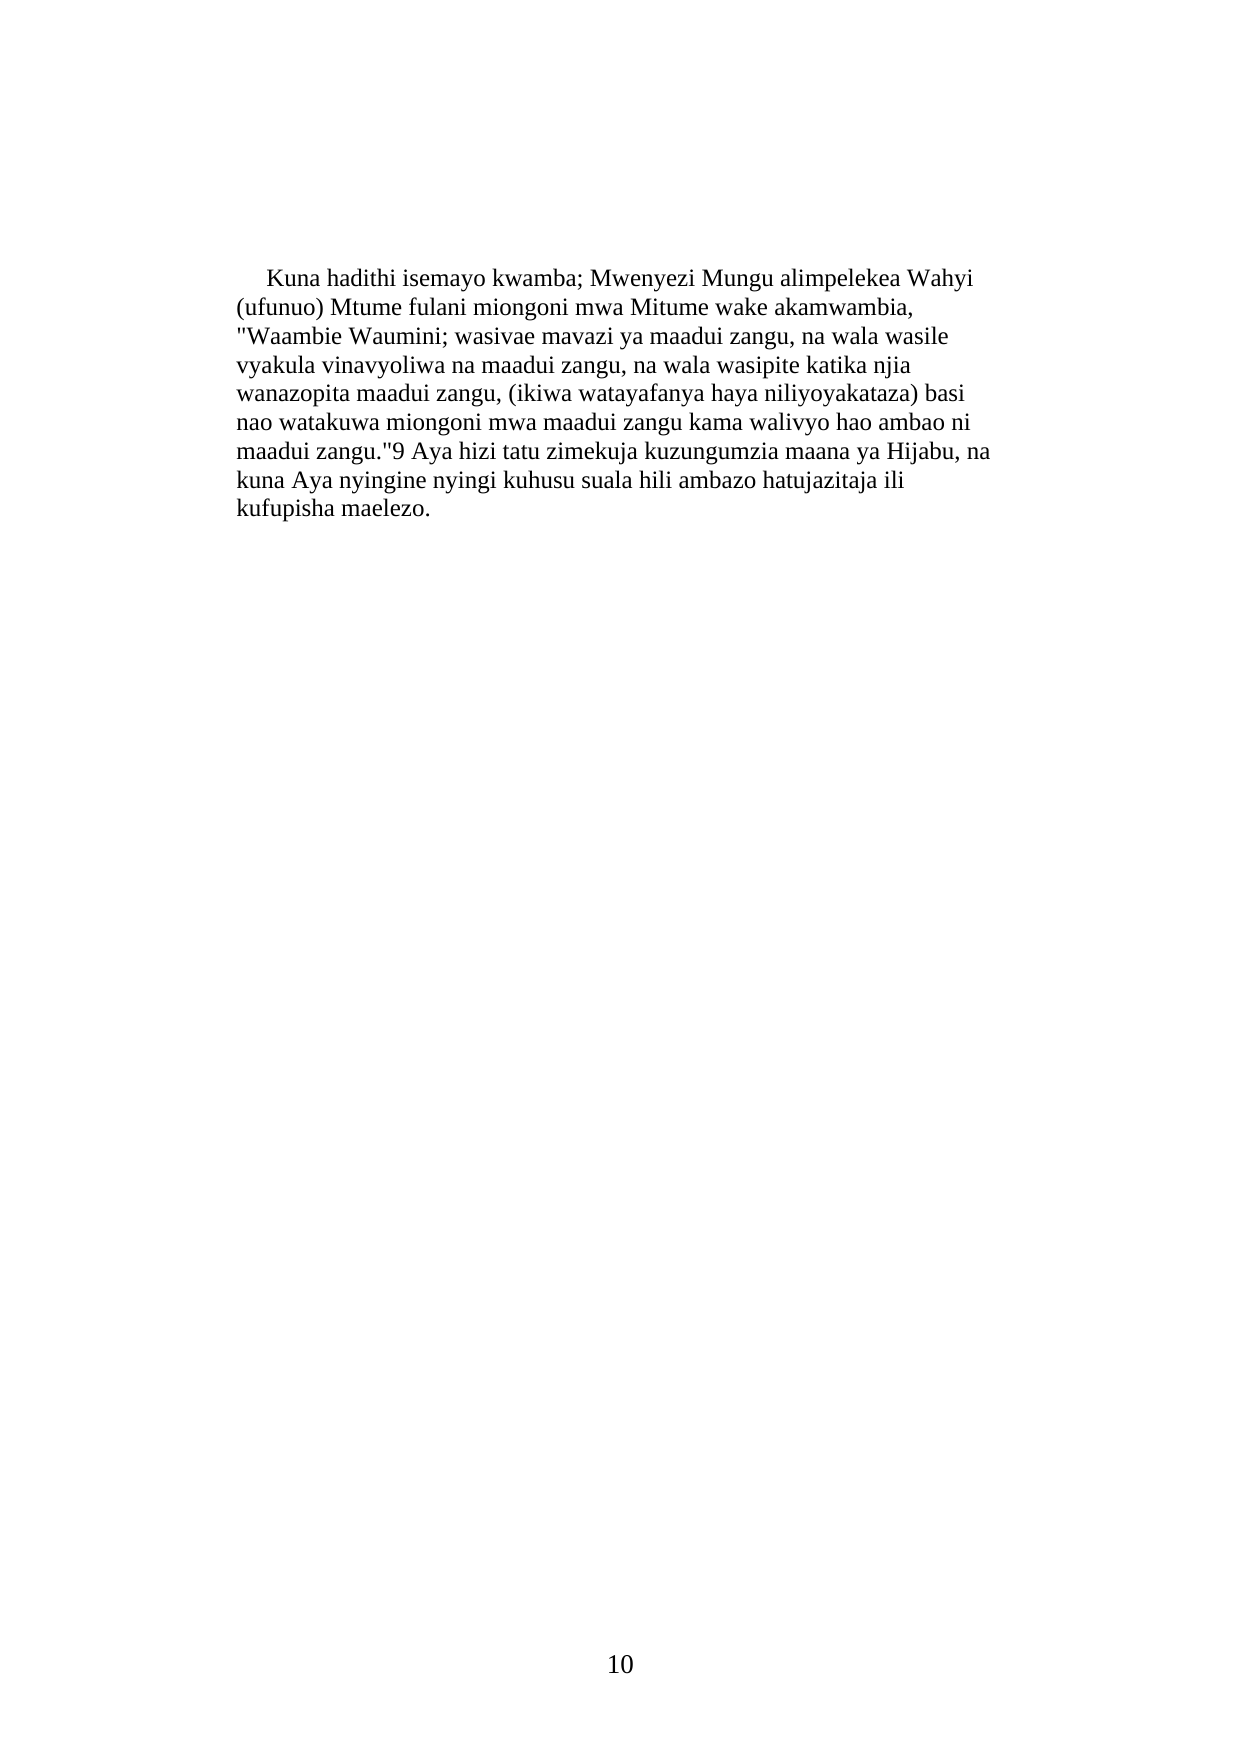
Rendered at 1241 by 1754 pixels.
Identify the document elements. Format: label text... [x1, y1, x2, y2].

text Kuna hadithi isemayo kwamba; Mwenyezi Mungu alimpelekea Wahyi (ufunuo) Mtume fulani miongoni mwa Mitume wake akamwambia, "Waambie Waumini; wasivae mavazi ya maadui zangu, na wala wasile vyakula vinavyoliwa na maadui zangu, na wala wasipite katika njia wanazopita maadui zangu, (ikiwa watayafanya haya niliyoyakataza) basi nao watakuwa miongoni mwa maadui zangu kama walivyo hao ambao ni maadui zangu."9 Aya hizi tatu zimekuja kuzungumzia maana ya Hijabu, na kuna Aya nyingine nyingi kuhusu suala hili ambazo hatujazitaja ili kufupisha maelezo. [236, 263, 1004, 522]
